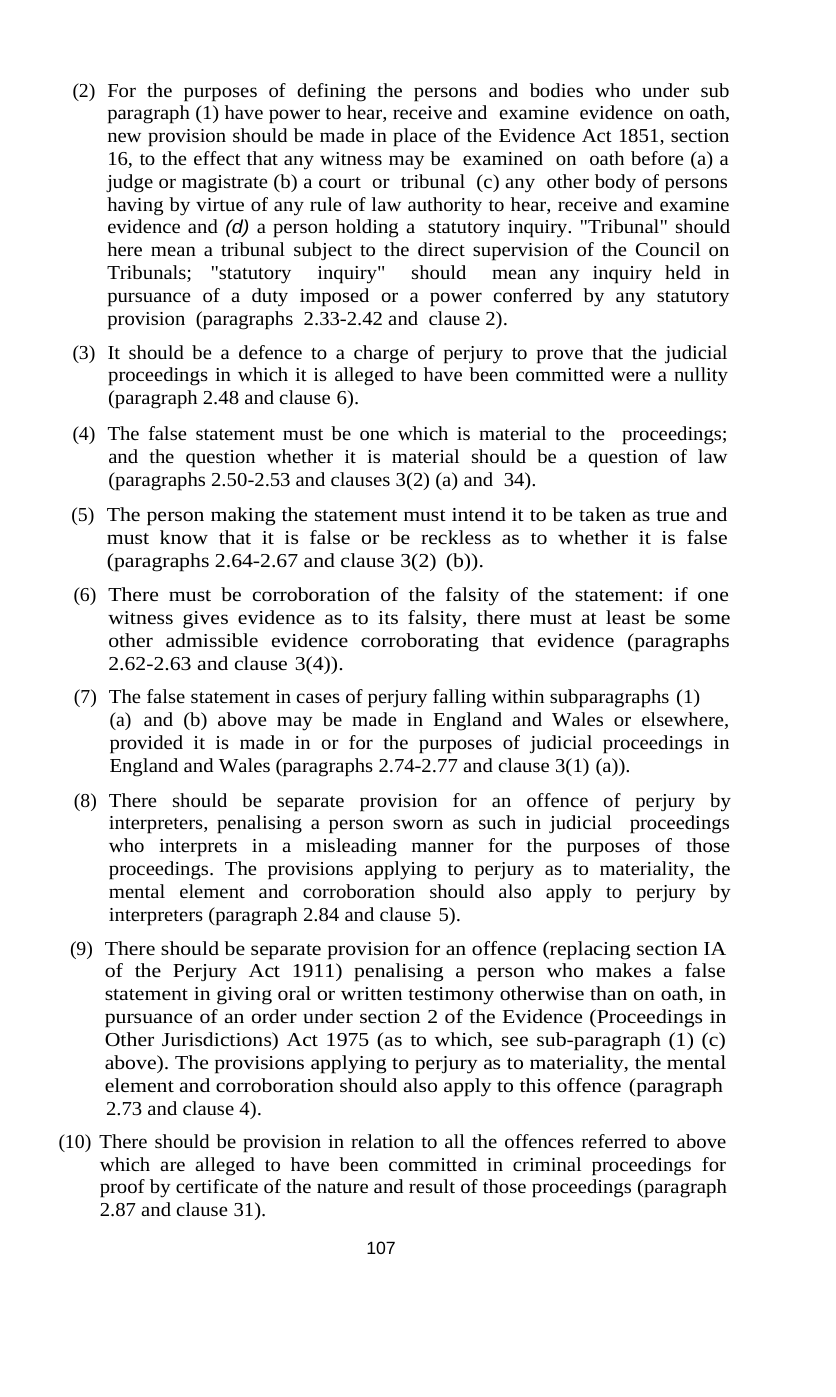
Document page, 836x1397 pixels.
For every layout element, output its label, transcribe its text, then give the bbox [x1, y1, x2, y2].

text 2.73 and clause 4). [106, 1097, 744, 1120]
list There should be separate provision for an offence (replacing section IA of the Perjury Act 1911) penalising a person who makes a false statement in giving oral or written testimony otherwise than on oath, in pursuance of an order under section 2 of the Evidence (Proceedings in Other Jurisdictions) Act 1975 (as to which, see sub-paragraph (1) (c) above). The provisions applying to perjury as to materiality, the mental element and corroboration should also apply to this offence (paragraph [70, 937, 727, 1096]
list There should be separate provision for an offence of perjury by interpreters, penalising a person sworn as such in judicial proceedings who interprets in a misleading manner for the purposes of those proceedings. The provisions applying to perjury as to materiality, the mental element and corroboration should also apply to perjury by interpreters (paragraph 2.84 and clause 5). [74, 788, 732, 925]
list For the purposes of defining the persons and bodies who under sub­ paragraph (1) have power to hear, receive and examine evidence on oath, new provision should be made in place of the Evidence Act 1851, section 16, to the effect that any witness may be examined on oath before (a) a judge or magistrate (b) a court or tribunal (c) any other body of persons having by virtue of any rule of law authority to hear, receive and examine evidence and (d) a person holding a statutory inquiry. "Tribunal" should here mean a tribunal subject to the direct supervision of the Council on Tribunals; "statutory inquiry" should mean any inquiry held in pursuance of a duty imposed or a power conferred by any statutory provision (paragraphs 2.33-2.42 and clause 2). [72, 78, 731, 329]
list It should be a defence to a charge of perjury to prove that the judicial proceedings in which it is alleged to have been committed were a nullity (paragraph 2.48 and clause 6). [72, 341, 729, 409]
list The person making the statement must intend it to be taken as true and must know that it is false or be reckless as to whether it is false (paragraphs 2.64-2.67 and clause 3(2) (b)). [71, 503, 729, 572]
list The false statement must be one which is material to the proceedings; and the question whether it is material should be a question of law (paragraphs 2.50-2.53 and clauses 3(2) (a) and 34). [72, 422, 729, 490]
list The false statement in cases of perjury falling within subparagraphs (1) [74, 685, 744, 708]
list and (b) above may be made in England and Wales or elsewhere, provided it is made in or for the purposes of judicial proceedings in England and Wales (paragraphs 2.74-2.77 and clause 3(1) (a)). [109, 708, 731, 776]
text 107 [364, 1238, 398, 1258]
list There must be corroboration of the falsity of the statement: if one witness gives evidence as to its falsity, there must at least be some other admissible evidence corroborating that evidence (paragraphs 2.62-2.63 and clause 3(4)). [73, 583, 731, 674]
list There should be provision in relation to all the offences referred to above which are alleged to have been committed in criminal proceedings for proof by certificate of the nature and result of those proceedings (paragraph 2.87 and clause 31). [58, 1130, 728, 1221]
